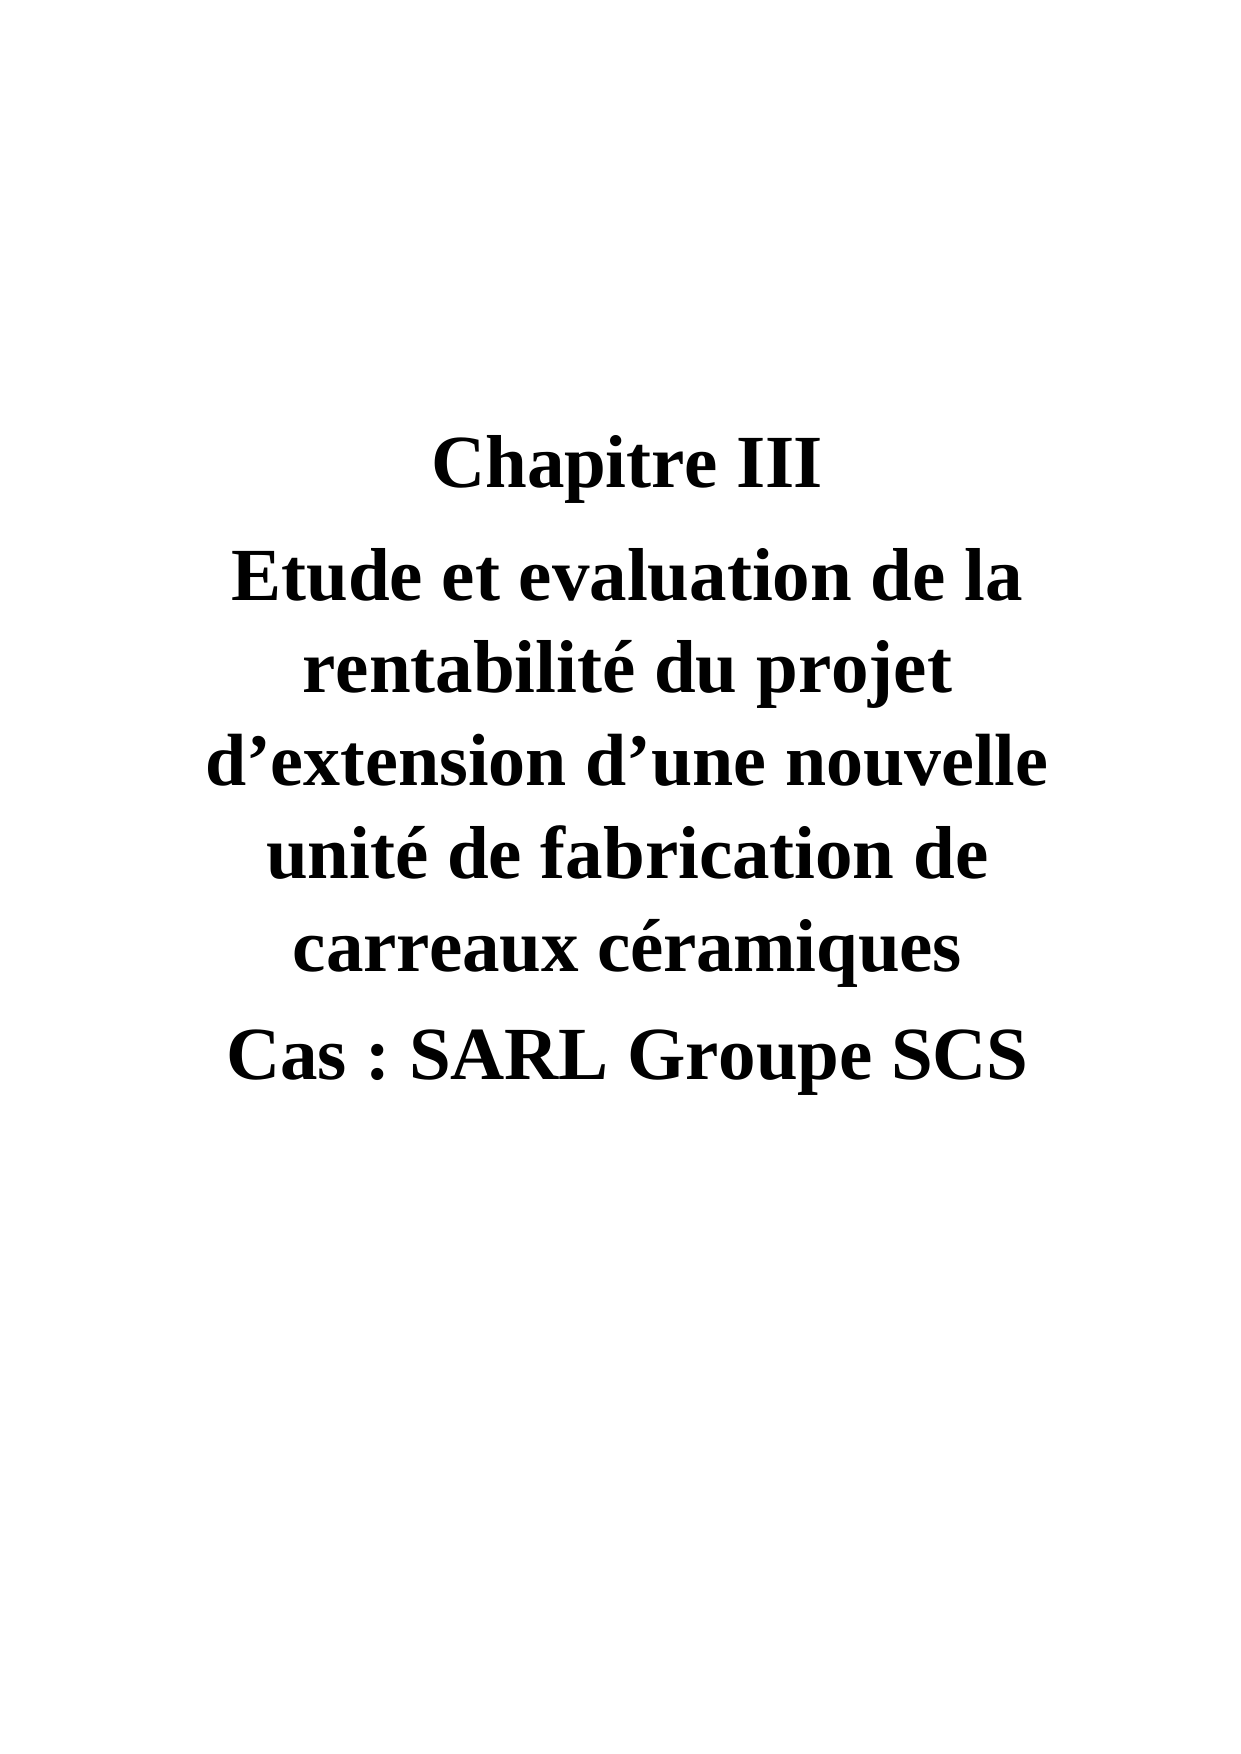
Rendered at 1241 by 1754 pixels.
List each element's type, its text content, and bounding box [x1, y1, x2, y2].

text unité de fabrication de [196, 811, 1058, 896]
text Cas : SARL Groupe SCS [196, 1013, 1058, 1096]
text carreaux céramiques [196, 903, 1058, 988]
text rentabilité du projet [196, 625, 1058, 710]
text Chapitre III [196, 420, 1058, 505]
text Etude et evaluation de la [196, 532, 1058, 617]
text d’extension d’une nouvelle [196, 715, 1058, 803]
